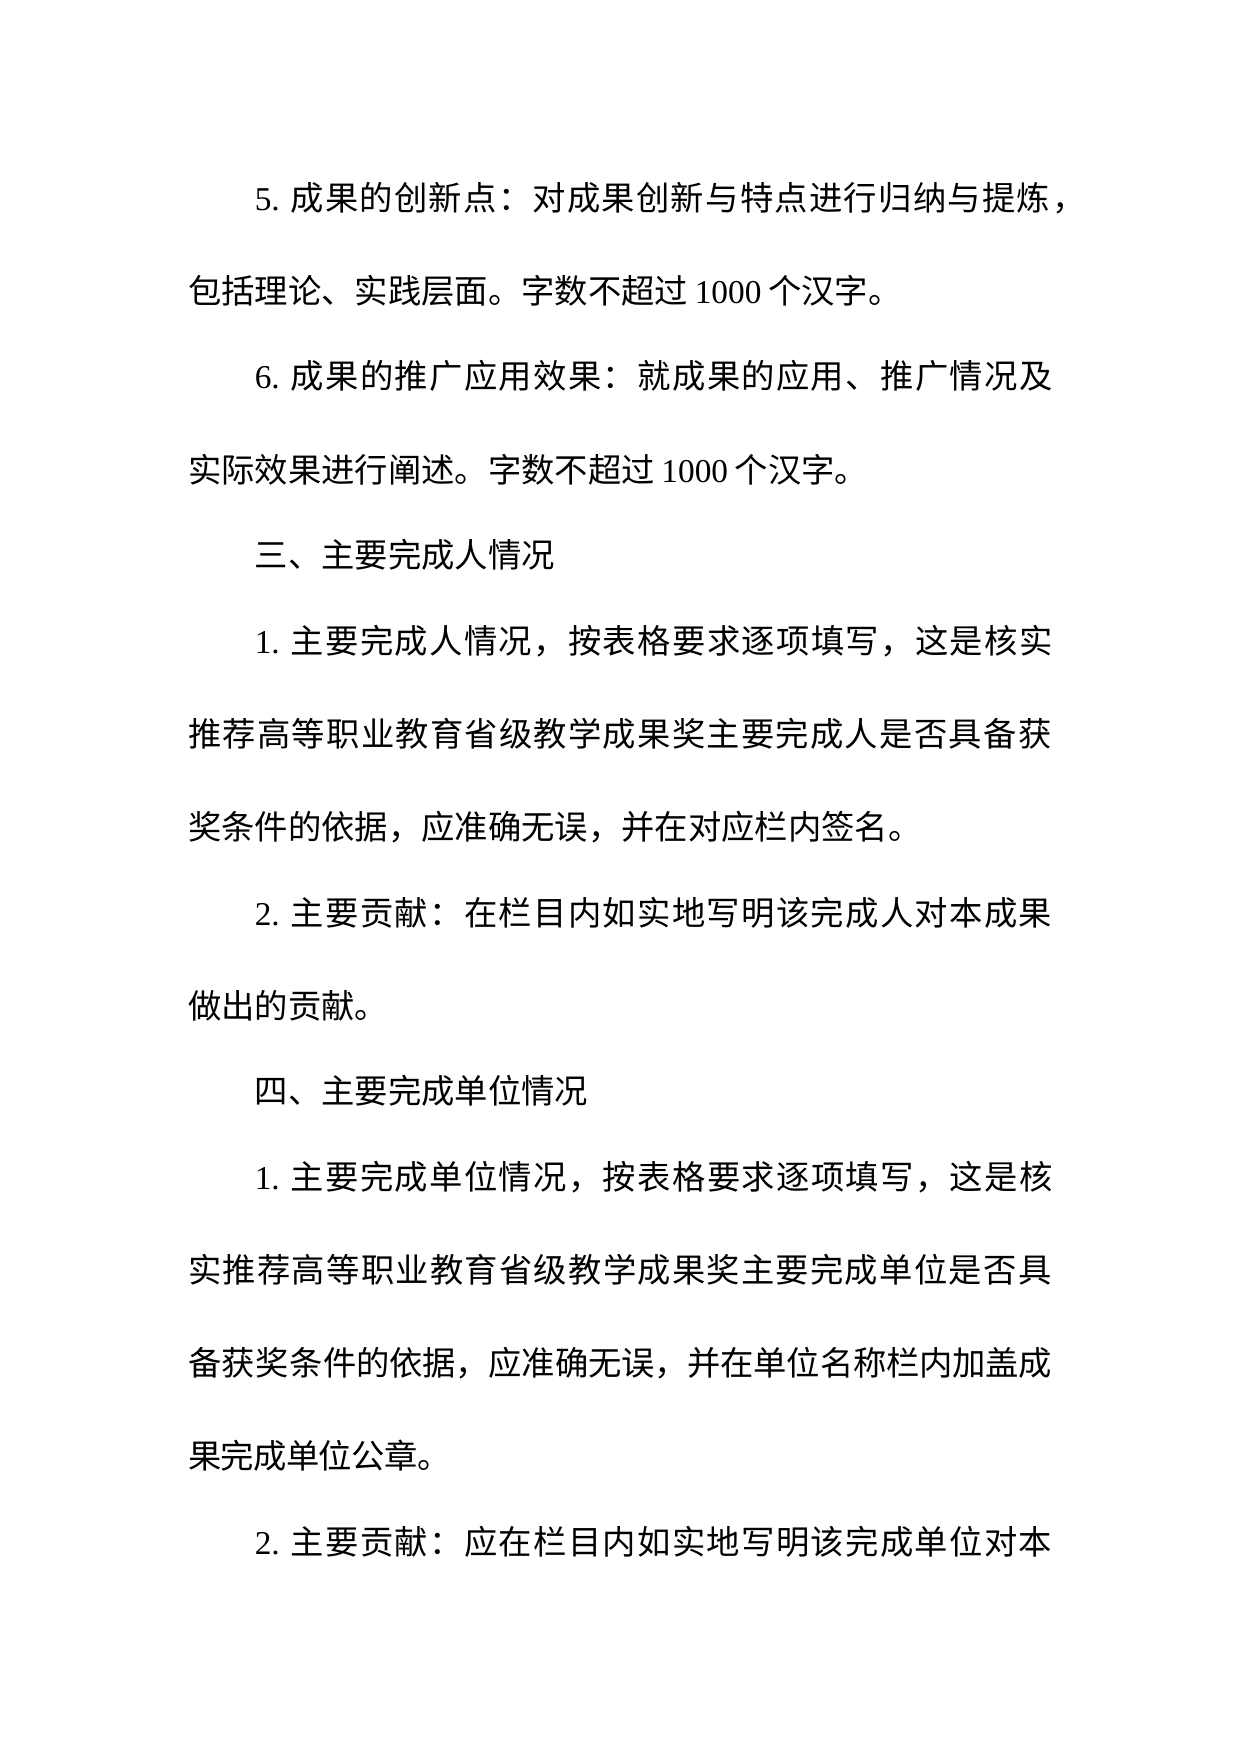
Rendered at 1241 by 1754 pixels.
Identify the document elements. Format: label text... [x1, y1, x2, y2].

text 1. 主要完成人情况，按表格要求逐项填写，这是核实推荐高等职业教育省级教学成果奖主要完成人是否具备获奖条件的依据，应准确无误，并在对应栏内签名。 [188, 606, 1052, 858]
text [188, 1507, 1052, 1573]
text 2. 主要贡献：在栏目内如实地写明该完成人对本成果做出的贡献。 [188, 877, 1052, 1037]
text 5. 成果的创新点：对成果创新与特点进行归纳与提炼，包括理论、实践层面。字数不超过1000个汉字。 [188, 162, 1052, 322]
text 三、主要完成人情况 [188, 520, 1052, 586]
text 1. 主要完成单位情况，按表格要求逐项填写，这是核实推荐高等职业教育省级教学成果奖主要完成单位是否具备获奖条件的依据，应准确无误，并在单位名称栏内加盖成果完成单位公章。 [188, 1142, 1052, 1487]
text 6. 成果的推广应用效果：就成果的应用、推广情况及实际效果进行阐述。字数不超过1000个汉字。 [188, 341, 1052, 501]
text 四、主要完成单位情况 [188, 1056, 1052, 1123]
